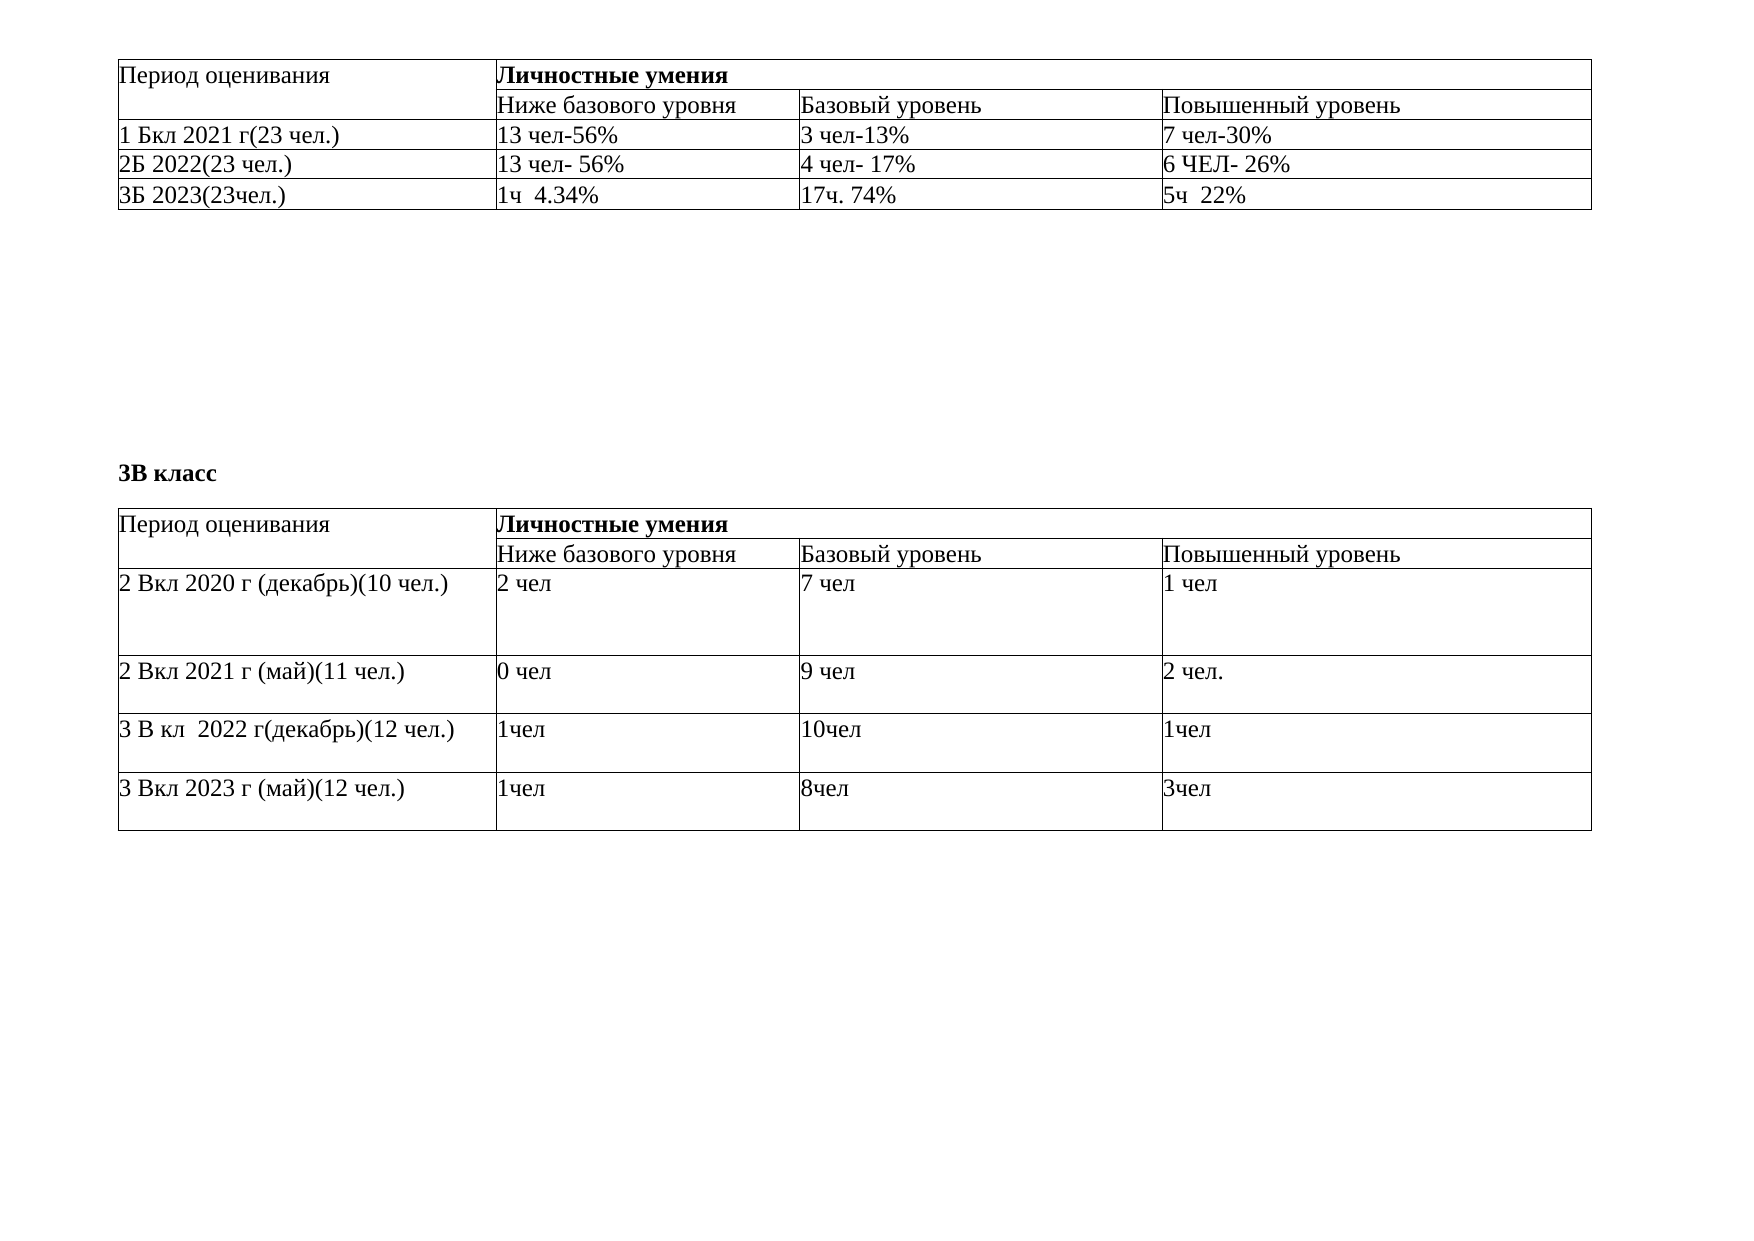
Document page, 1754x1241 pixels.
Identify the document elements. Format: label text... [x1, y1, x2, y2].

table_cell 1ч 4.34% [497, 179, 799, 209]
table_cell 13 чел-56% [497, 120, 799, 148]
table_cell 1 Бкл 2021 г(23 чел.) [119, 120, 496, 148]
table_header Период оценивания [119, 509, 496, 567]
text 3В класс [118, 458, 1654, 487]
table_cell 2Б 2022(23 чел.) [119, 150, 496, 178]
table_cell 3 Вкл 2023 г (май)(12 чел.) [119, 773, 496, 830]
table_cell 3 чел-13% [800, 120, 1162, 148]
table_cell 1чел [497, 773, 799, 830]
table_header Личностные умения [497, 509, 1591, 538]
table_cell 6 ЧЕЛ- 26% [1163, 150, 1591, 178]
table_cell 3 В кл 2022 г(декабрь)(12 чел.) [119, 714, 496, 772]
table_cell Повышенный уровень [1163, 90, 1591, 119]
table_header Личностные умения [497, 60, 1591, 89]
table_cell 2 чел [497, 569, 799, 655]
table_cell 7 чел [800, 569, 1162, 655]
table_cell 2 Вкл 2021 г (май)(11 чел.) [119, 656, 496, 713]
table_header Период оценивания [119, 60, 496, 119]
table_cell 8чел [800, 773, 1162, 830]
table_cell Повышенный уровень [1163, 539, 1591, 567]
table_cell 17ч. 74% [800, 179, 1162, 209]
table_cell 7 чел-30% [1163, 120, 1591, 148]
table_cell 2 Вкл 2020 г (декабрь)(10 чел.) [119, 569, 496, 655]
table_cell 9 чел [800, 656, 1162, 713]
table_cell 3Б 2023(23чел.) [119, 179, 496, 209]
table_cell Ниже базового уровня [497, 90, 799, 119]
table_cell 0 чел [497, 656, 799, 713]
table_cell 3чел [1163, 773, 1591, 830]
table_cell 5ч 22% [1163, 179, 1591, 209]
table_cell Базовый уровень [800, 539, 1162, 567]
table_cell Ниже базового уровня [497, 539, 799, 567]
table_cell 4 чел- 17% [800, 150, 1162, 178]
table_cell 13 чел- 56% [497, 150, 799, 178]
table_cell 1чел [497, 714, 799, 772]
table_cell 2 чел. [1163, 656, 1591, 713]
table_cell Базовый уровень [800, 90, 1162, 119]
table_cell 1чел [1163, 714, 1591, 772]
table_cell 1 чел [1163, 569, 1591, 655]
table_cell 10чел [800, 714, 1162, 772]
